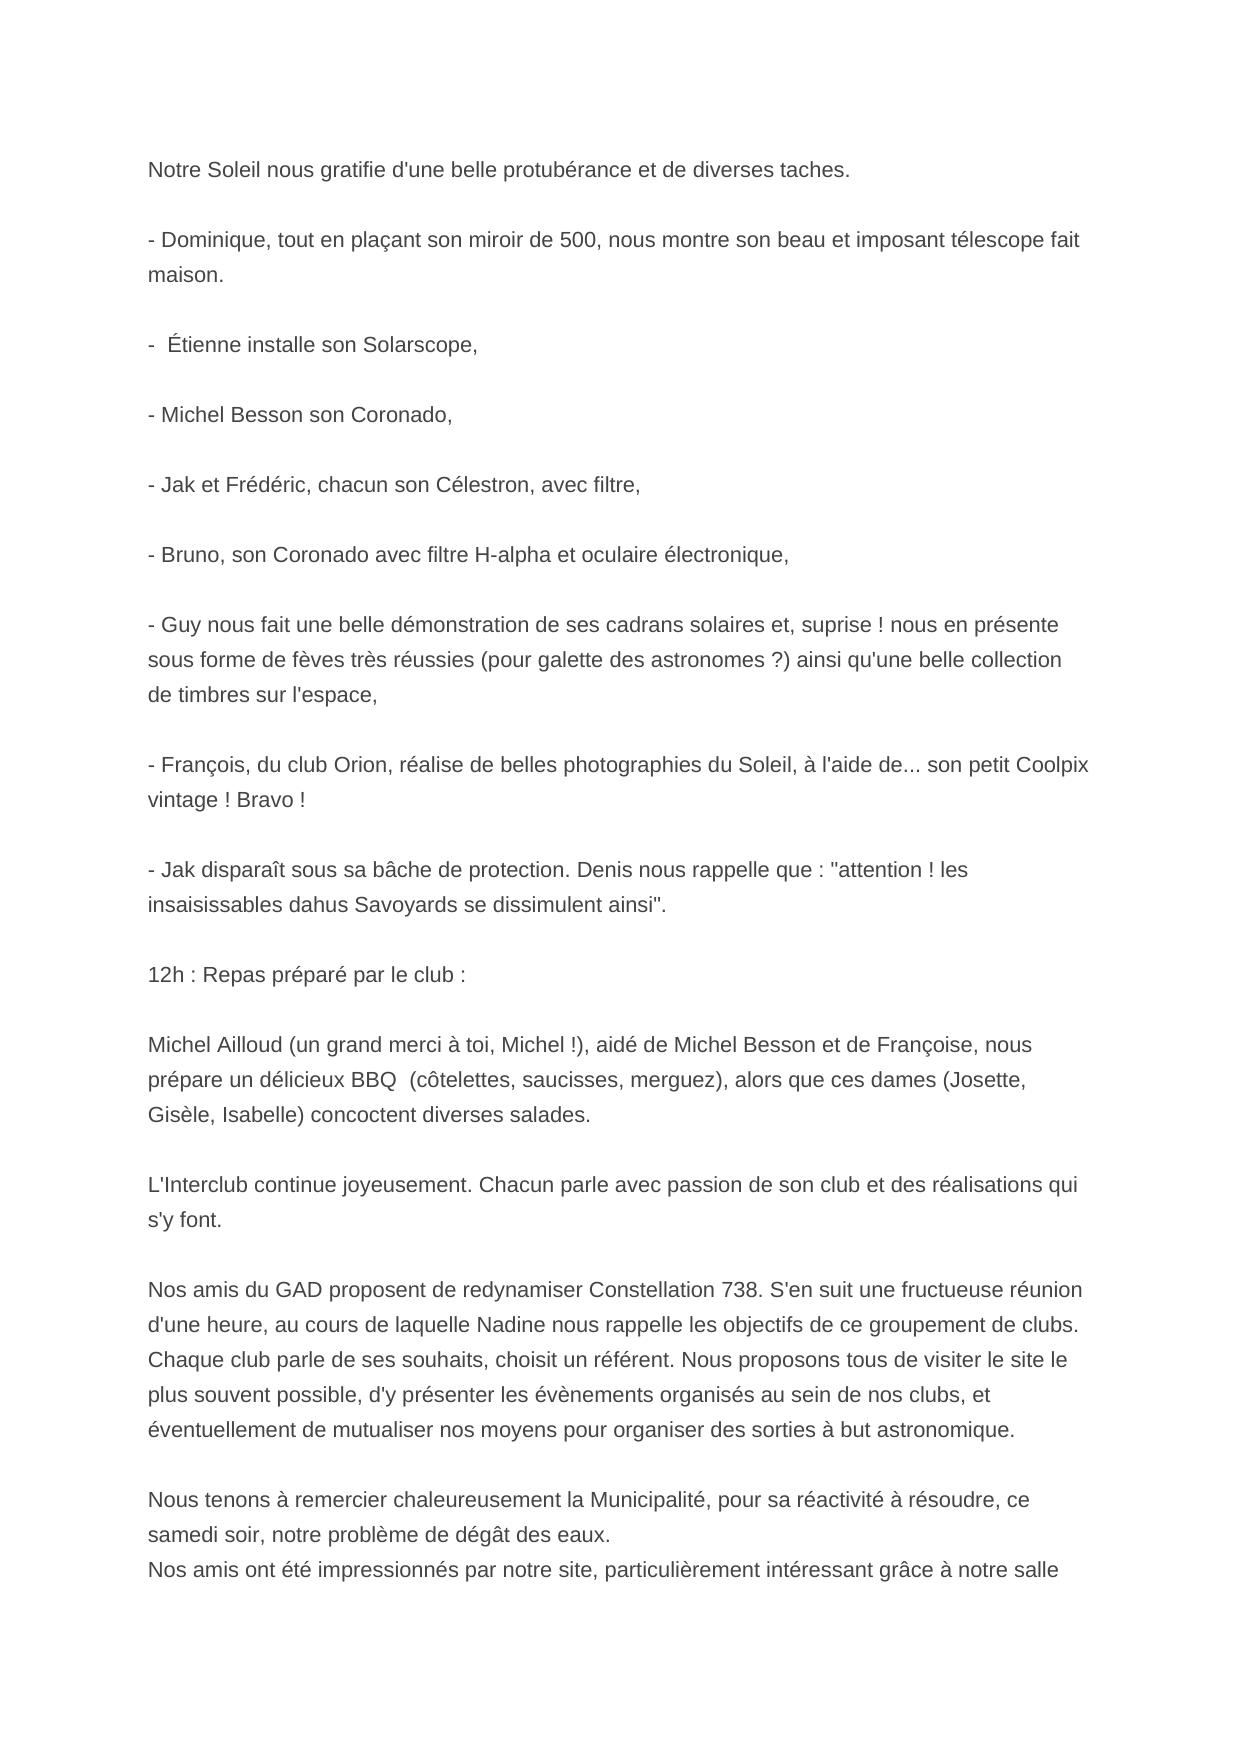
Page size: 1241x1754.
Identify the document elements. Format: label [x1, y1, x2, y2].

text [148, 148, 1093, 1583]
